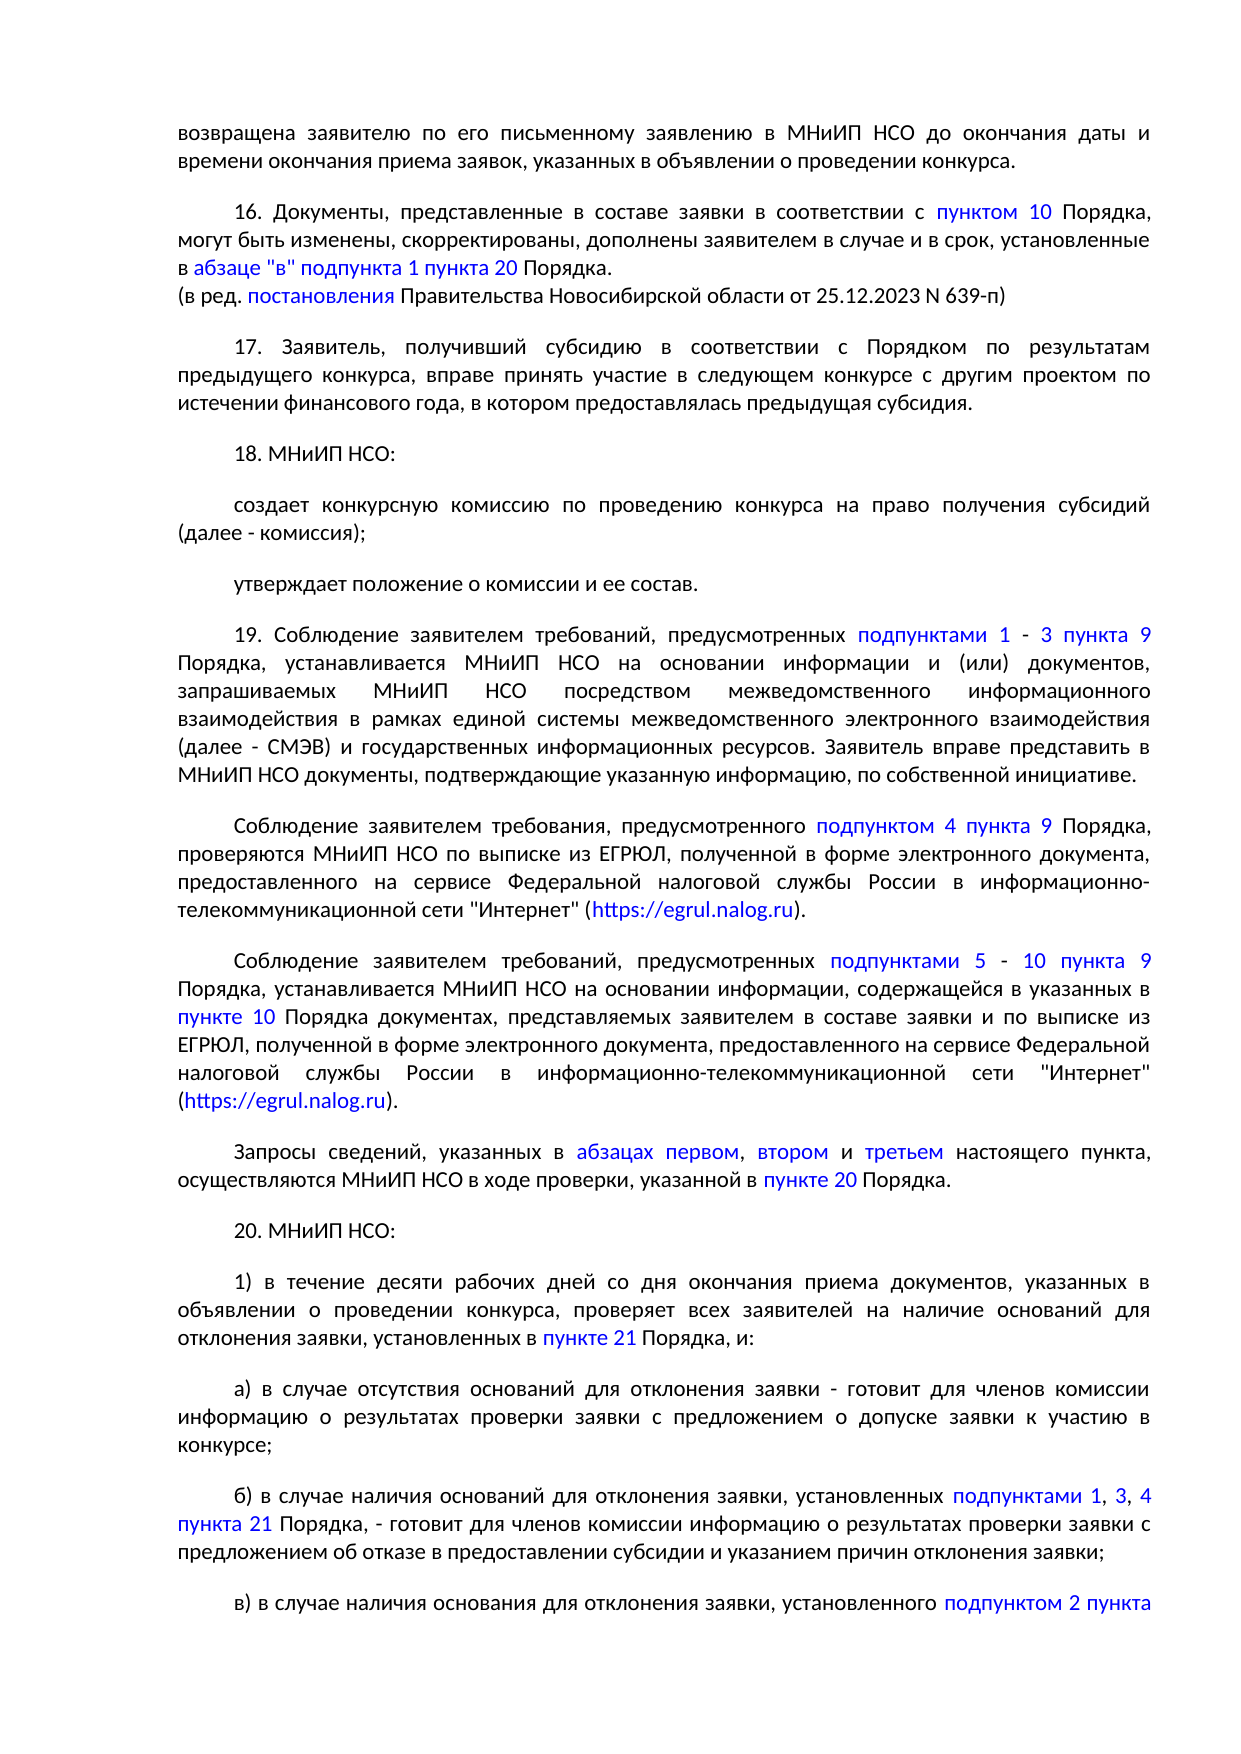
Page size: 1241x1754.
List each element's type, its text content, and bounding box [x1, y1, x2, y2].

text 1) в течение десяти рабочих дней со дня окончания приема документов, указанных в объявлении о проведении конкурса, проверяет всех заявителей на наличие оснований для отклонения заявки, установленных в пункте 21 Порядка, и: [177, 1267, 1152, 1351]
text Соблюдение заявителем требований, предусмотренных подпунктами 5 - 10 пункта 9 Порядка, устанавливается МНиИП НСО на основании информации, содержащейся в указанных в пункте 10 Порядка документах, представляемых заявителем в составе заявки и по выписке из ЕГРЮЛ, полученной в форме электронного документа, предоставленного на сервисе Федеральной налоговой службы России в информационно-телекоммуникационной сети "Интернет" (https://egrul.nalog.ru). [177, 946, 1152, 1114]
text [177, 1588, 1152, 1616]
text Соблюдение заявителем требования, предусмотренного подпунктом 4 пункта 9 Порядка, проверяются МНиИП НСО по выписке из ЕГРЮЛ, полученной в форме электронного документа, предоставленного на сервисе Федеральной налоговой службы России в информационно-телекоммуникационной сети "Интернет" (https://egrul.nalog.ru). [177, 811, 1152, 923]
text Запросы сведений, указанных в абзацах первом, втором и третьем настоящего пункта, осуществляются МНиИП НСО в ходе проверки, указанной в пункте 20 Порядка. [177, 1137, 1152, 1193]
text б) в случае наличия оснований для отклонения заявки, установленных подпунктами 1, 3, 4 пункта 21 Порядка, - готовит для членов комиссии информацию о результатах проверки заявки с предложением об отказе в предоставлении субсидии и указанием причин отклонения заявки; [177, 1481, 1152, 1565]
text 17. Заявитель, получивший субсидию в соответствии с Порядком по результатам предыдущего конкурса, вправе принять участие в следующем конкурсе с другим проектом по истечении финансового года, в котором предоставлялась предыдущая субсидия. [177, 332, 1152, 416]
text 20. МНиИП НСО: [177, 1216, 1152, 1244]
text 19. Соблюдение заявителем требований, предусмотренных подпунктами 1 - 3 пункта 9 Порядка, устанавливается МНиИП НСО на основании информации и (или) документов, запрашиваемых МНиИП НСО посредством межведомственного информационного взаимодействия в рамках единой системы межведомственного электронного взаимодействия (далее - СМЭВ) и государственных информационных ресурсов. Заявитель вправе представить в МНиИП НСО документы, подтверждающие указанную информацию, по собственной инициативе. [177, 620, 1152, 788]
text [177, 118, 1152, 174]
text а) в случае отсутствия оснований для отклонения заявки - готовит для членов комиссии информацию о результатах проверки заявки с предложением о допуске заявки к участию в конкурсе; [177, 1374, 1152, 1458]
text утверждает положение о комиссии и ее состав. [177, 569, 1152, 597]
text 16. Документы, представленные в составе заявки в соответствии с пунктом 10 Порядка, могут быть изменены, скорректированы, дополнены заявителем в случае и в срок, установленные в абзаце "в" подпункта 1 пункта 20 Порядка. [177, 197, 1152, 281]
text (в ред. постановления Правительства Новосибирской области от 25.12.2023 N 639-п) [177, 281, 1152, 309]
text 18. МНиИП НСО: [177, 439, 1152, 467]
text создает конкурсную комиссию по проведению конкурса на право получения субсидий (далее - комиссия); [177, 490, 1152, 546]
